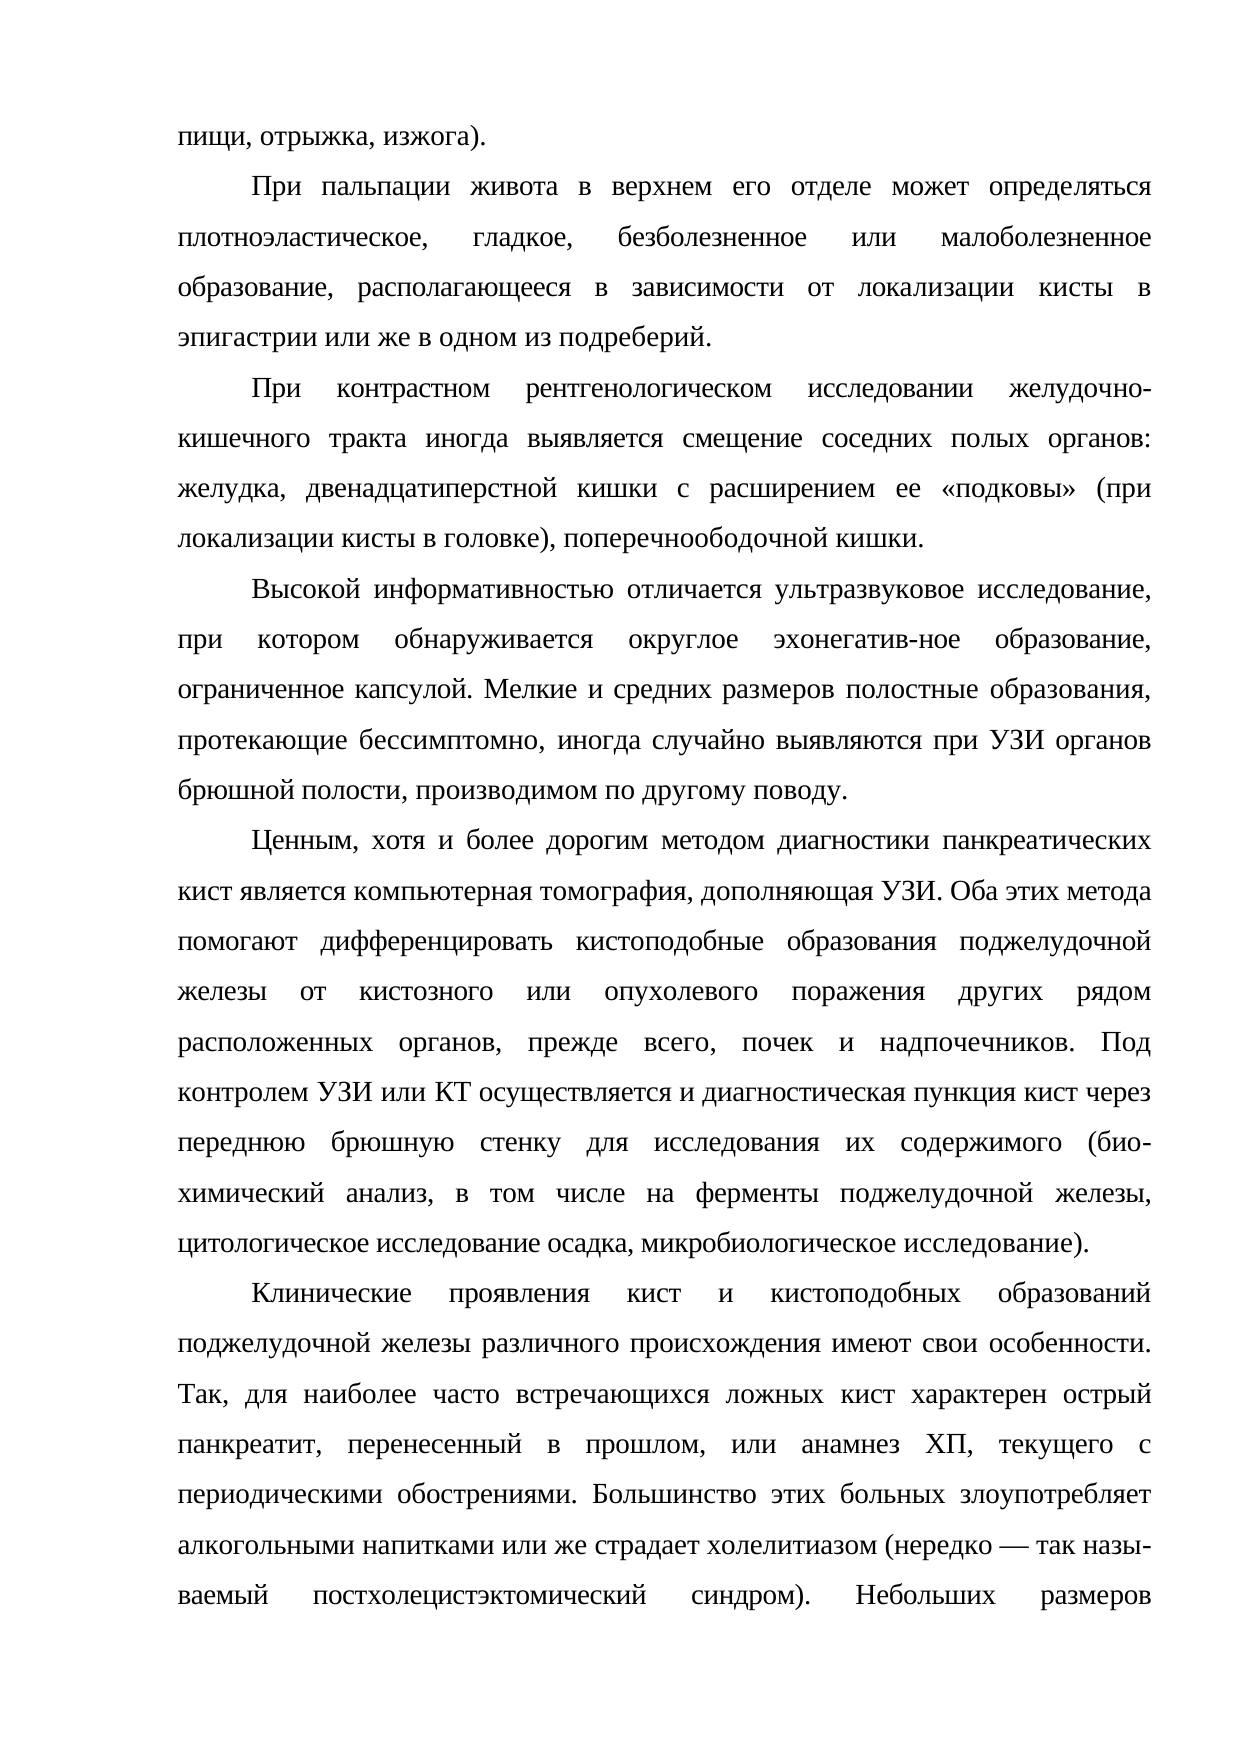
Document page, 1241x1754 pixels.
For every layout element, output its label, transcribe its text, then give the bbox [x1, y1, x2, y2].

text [177, 1275, 1152, 1611]
text Ценным, хотя и более дорогим методом диагностики панкреатических кист является компьютерная томография, дополняющая УЗИ. Оба этих метода помогают дифференцировать кистоподобные образования поджелудочной железы от кистозного или опухолевого поражения других рядом расположенных органов, прежде всего, почек и надпочечников. Под контролем УЗИ или КТ осуществляется и диагностическая пункция кист через переднюю брюшную стенку для исследования их содержимого (биохимический анализ, в том числе на ферменты поджелудочной железы, цитологическое исследование осадка, микробиологическое исследование). [177, 822, 1152, 1258]
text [177, 118, 1152, 152]
text Высокой информативностью отличается ультразвуковое исследование, при котором обнаруживается округлое эхонегатив-ное образование, ограниченное капсулой. Мелкие и средних размеров полостные образования, протекающие бессимптомно, иногда случайно выявляются при УЗИ органов брюшной полости, производимом по другому поводу. [177, 571, 1152, 806]
text При контрастном рентгенологическом исследовании желудочно-кишечного тракта иногда выявляется смещение соседних полых органов: желудка, двенадцатиперстной кишки с расширением ее «подковы» (при локализации кисты в головке), поперечноободочной кишки. [177, 370, 1152, 554]
text При пальпации живота в верхнем его отделе может определяться плотноэластическое, гладкое, безболезненное или малоболезненное образование, располагающееся в зависимости от локализации кисты в эпигастрии или же в одном из подреберий. [177, 168, 1152, 353]
